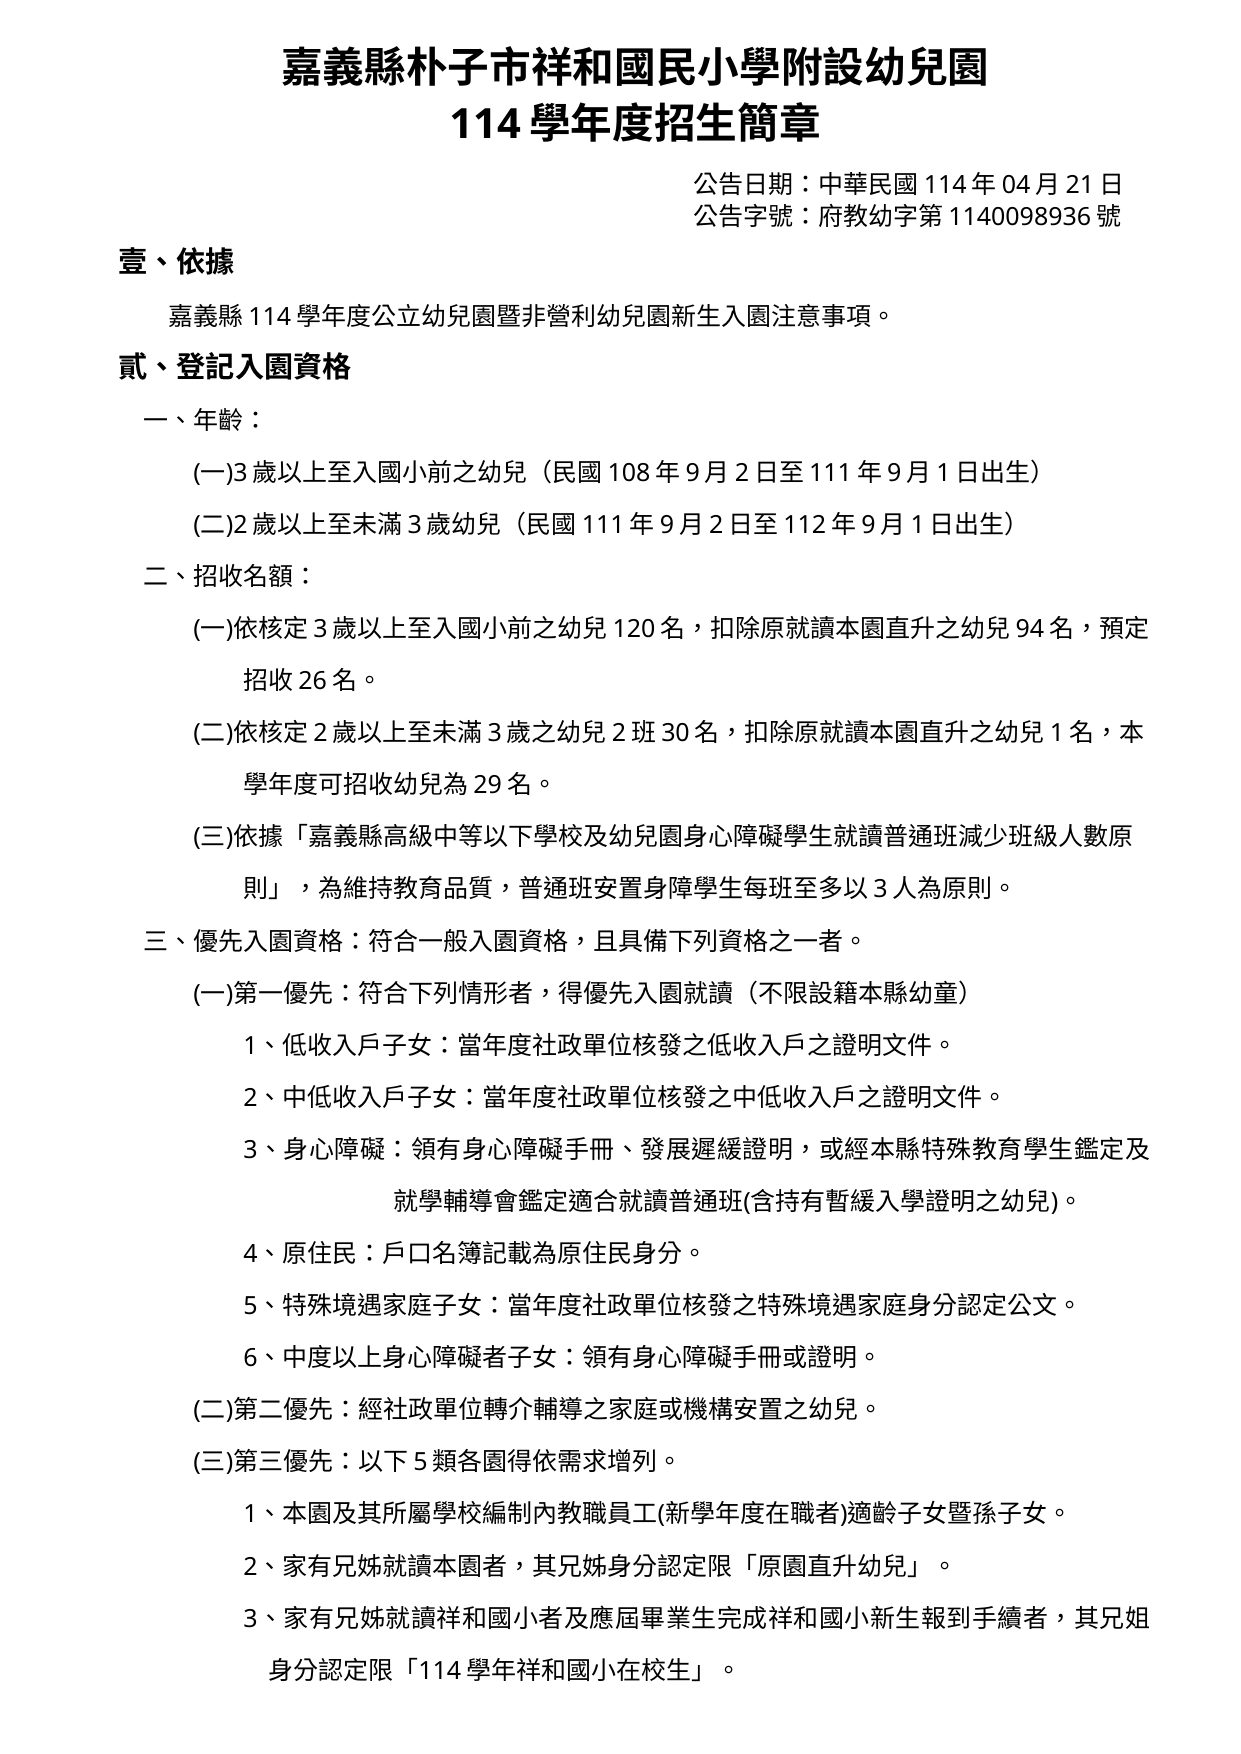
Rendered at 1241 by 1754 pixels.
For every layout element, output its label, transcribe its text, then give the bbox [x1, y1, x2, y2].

text 嘉義縣朴子市祥和國民小學附設幼兒園 [118, 37, 1152, 94]
text 5、特殊境遇家庭子女：當年度社政單位核發之特殊境遇家庭身分認定公文。 [243, 1273, 1152, 1325]
text 3、家有兄姊就讀祥和國小者及應屆畢業生完成祥和國小新生報到手續者，其兄姐身分認定限「114學年祥和國小在校生」。 [243, 1585, 1152, 1689]
text 三、優先入園資格：符合一般入園資格，且具備下列資格之一者。 [143, 908, 1152, 960]
text 6、中度以上身心障礙者子女：領有身心障礙手冊或證明。 [243, 1325, 1152, 1377]
text 2、中低收入戶子女：當年度社政單位核發之中低收入戶之證明文件。 [243, 1064, 1152, 1117]
text 二、招收名額： [143, 544, 1152, 596]
text 4、原住民：戶口名簿記載為原住民身分。 [243, 1221, 1152, 1273]
text 3、身心障礙：領有身心障礙手冊、發展遲緩證明，或經本縣特殊教育學生鑑定及就學輔導會鑑定適合就讀普通班(含持有暫緩入學證明之幼兒)。 [243, 1117, 1152, 1221]
text 1、低收入戶子女：當年度社政單位核發之低收入戶之證明文件。 [243, 1012, 1152, 1064]
text (一)第一優先：符合下列情形者，得優先入園就讀（不限設籍本縣幼童） [193, 960, 1152, 1012]
text 貳、登記入園資格 [118, 335, 1152, 387]
text (二)依核定2歲以上至未滿3歲之幼兒2班30名，扣除原就讀本園直升之幼兒1名，本學年度可招收幼兒為29名。 [193, 700, 1152, 804]
text 1、本園及其所屬學校編制內教職員工(新學年度在職者)適齡子女暨孫子女。 [243, 1481, 1152, 1533]
text (二)2歲以上至未滿3歲幼兒（民國111年9月2日至112年9月1日出生） [193, 492, 1152, 544]
text 公告日期：中華民國 114年04月21日 [693, 169, 1152, 200]
text (三)第三優先：以下5類各園得依需求增列。 [193, 1429, 1152, 1481]
text 2、家有兄姊就讀本園者，其兄姊身分認定限「原園直升幼兒」。 [243, 1533, 1152, 1585]
text 嘉義縣114學年度公立幼兒園暨非營利幼兒園新生入園注意事項。 [168, 283, 1152, 335]
text (三)依據「嘉義縣高級中等以下學校及幼兒園身心障礙學生就讀普通班減少班級人數原則」，為維持教育品質，普通班安置身障學生每班至多以3人為原則。 [193, 804, 1152, 908]
text (一)3歲以上至入國小前之幼兒（民國108年9月2日至111年9月1日出生） [193, 439, 1152, 492]
text 一、年齡： [143, 387, 1152, 439]
text (二)第二優先：經社政單位轉介輔導之家庭或機構安置之幼兒。 [193, 1377, 1152, 1429]
text 壹、依據 [118, 231, 1152, 283]
text 114學年度招生簡章 [118, 94, 1152, 150]
text (一)依核定3歲以上至入國小前之幼兒120名，扣除原就讀本園直升之幼兒94名，預定招收26名。 [193, 596, 1152, 700]
text 公告字號：府教幼字第1140098936號 [693, 200, 1152, 231]
